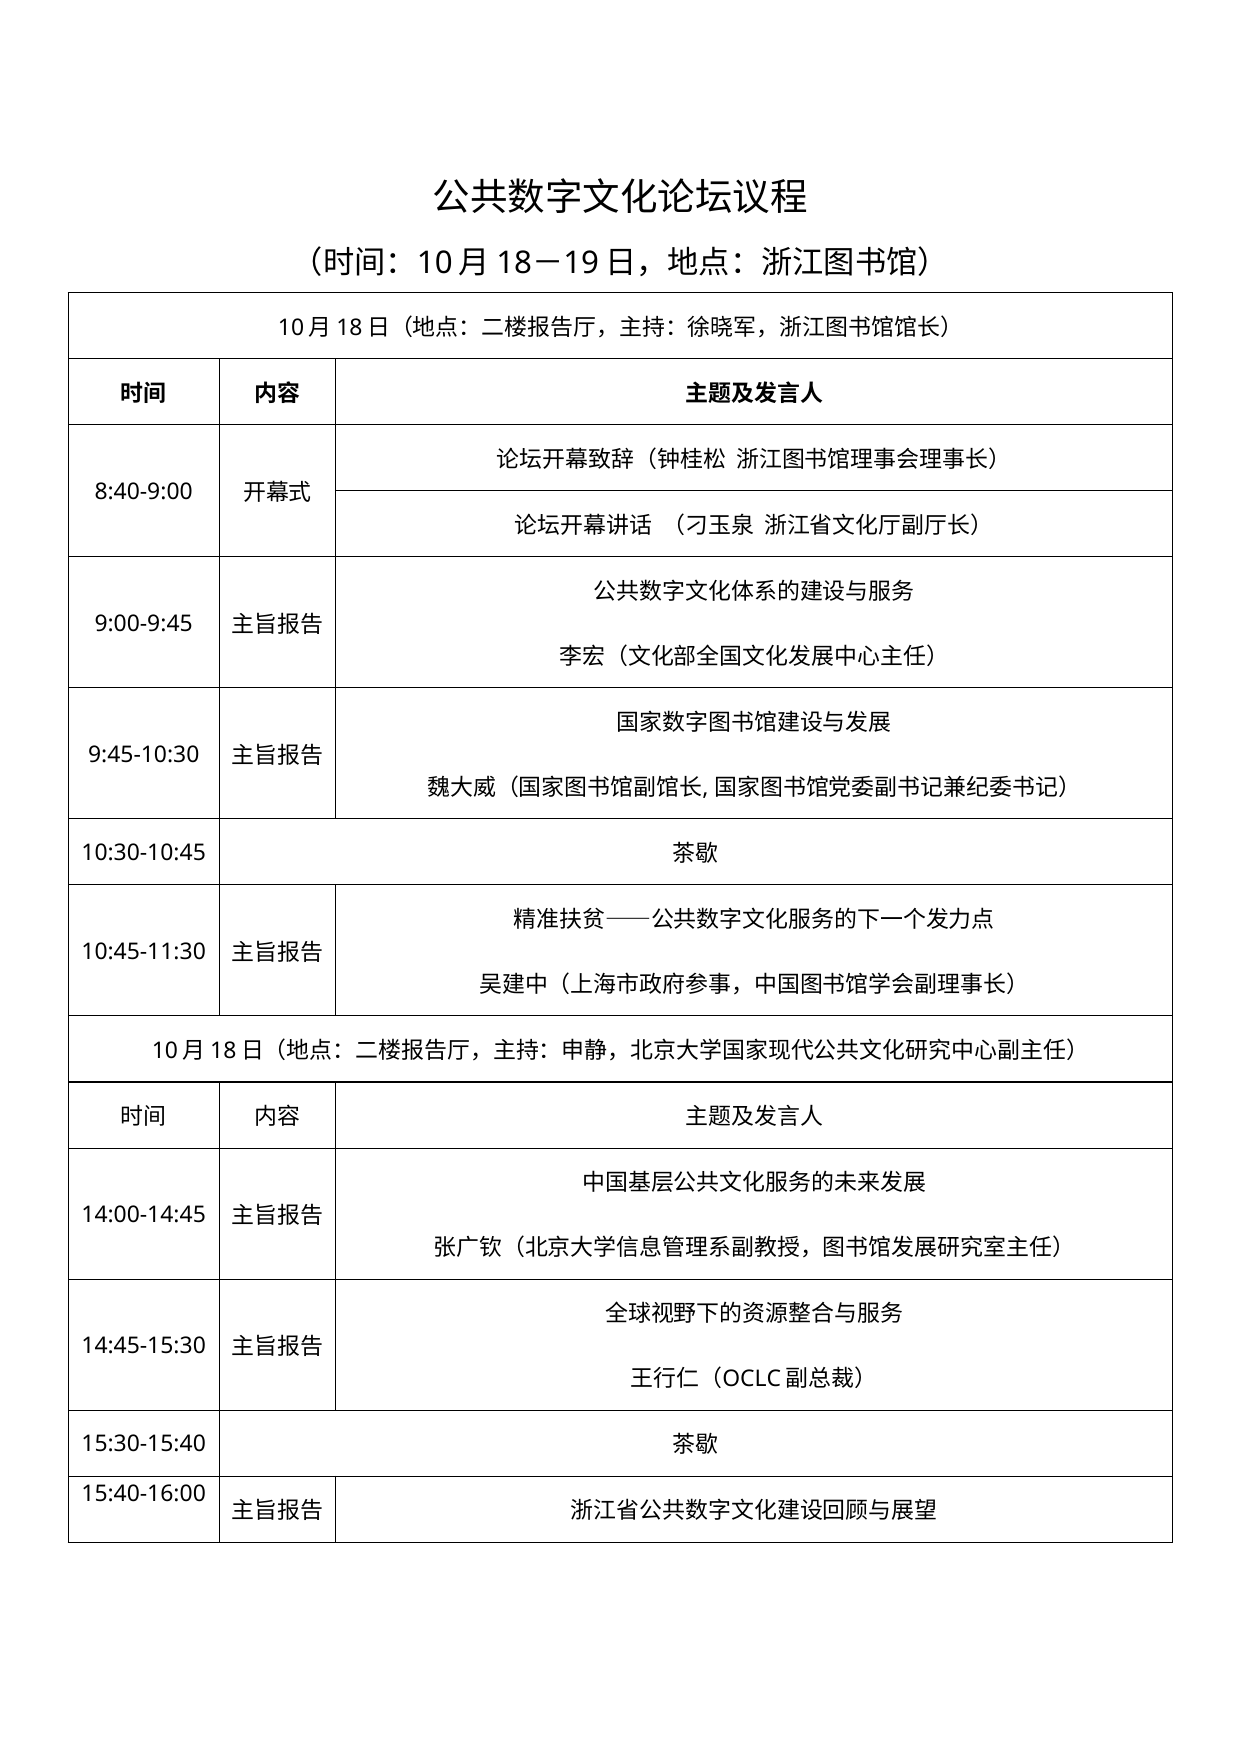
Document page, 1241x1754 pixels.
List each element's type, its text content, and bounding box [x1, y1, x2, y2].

table_cell 中国基层公共文化服务的未来发展 张广钦（北京大学信息管理系副教授，图书馆发展研究室主任） [336, 1149, 1172, 1278]
table_cell 全球视野下的资源整合与服务 王行仁（OCLC副总裁） [336, 1280, 1172, 1409]
table_cell 15:40-16:00 [69, 1477, 219, 1542]
table_cell 14:45-15:30 [69, 1280, 219, 1409]
table_cell 论坛开幕致辞（钟桂松 浙江图书馆理事会理事长） [336, 425, 1172, 490]
table_cell 主旨报告 [220, 1477, 335, 1542]
text （时间：10月18－19日，地点：浙江图书馆） [187, 227, 1053, 292]
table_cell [336, 1477, 1172, 1542]
table_header 10月18日（地点：二楼报告厅，主持：徐晓军，浙江图书馆馆长） [69, 293, 1172, 358]
text 公共数字文化论坛议程 [187, 162, 1053, 227]
table_cell 开幕式 [220, 425, 335, 556]
table_cell 8:40-9:00 [69, 425, 219, 556]
table_cell 论坛开幕讲话 （刁玉泉 浙江省文化厅副厅长） [336, 491, 1172, 556]
table_cell 时间 [69, 1083, 219, 1147]
table_cell 主旨报告 [220, 1149, 335, 1278]
table_cell 内容 [220, 359, 335, 424]
table_cell 主题及发言人 [336, 359, 1172, 424]
table_cell 10:45-11:30 [69, 885, 219, 1015]
table_cell 14:00-14:45 [69, 1149, 219, 1278]
table_cell 10:30-10:45 [69, 819, 219, 884]
table_cell 15:30-15:40 [69, 1411, 219, 1476]
table_cell 主题及发言人 [336, 1083, 1172, 1147]
table_cell 公共数字文化体系的建设与服务 李宏（文化部全国文化发展中心主任） [336, 557, 1172, 687]
table_cell 时间 [69, 359, 219, 424]
table_cell 精准扶贫——公共数字文化服务的下一个发力点 吴建中（上海市政府参事，中国图书馆学会副理事长） [336, 885, 1172, 1015]
table_cell 内容 [220, 1083, 335, 1147]
table_cell 9:45-10:30 [69, 688, 219, 818]
table_cell 10月18日（地点：二楼报告厅，主持：申静，北京大学国家现代公共文化研究中心副主任） [69, 1016, 1172, 1081]
table_cell 主旨报告 [220, 557, 335, 687]
table_cell 主旨报告 [220, 885, 335, 1015]
table_cell 主旨报告 [220, 1280, 335, 1409]
table_cell 9:00-9:45 [69, 557, 219, 687]
table_cell 主旨报告 [220, 688, 335, 818]
table_cell 茶歇 [220, 1411, 1172, 1476]
table_cell 茶歇 [220, 819, 1172, 884]
table_cell 国家数字图书馆建设与发展 魏大威（国家图书馆副馆长, 国家图书馆党委副书记兼纪委书记） [336, 688, 1172, 818]
